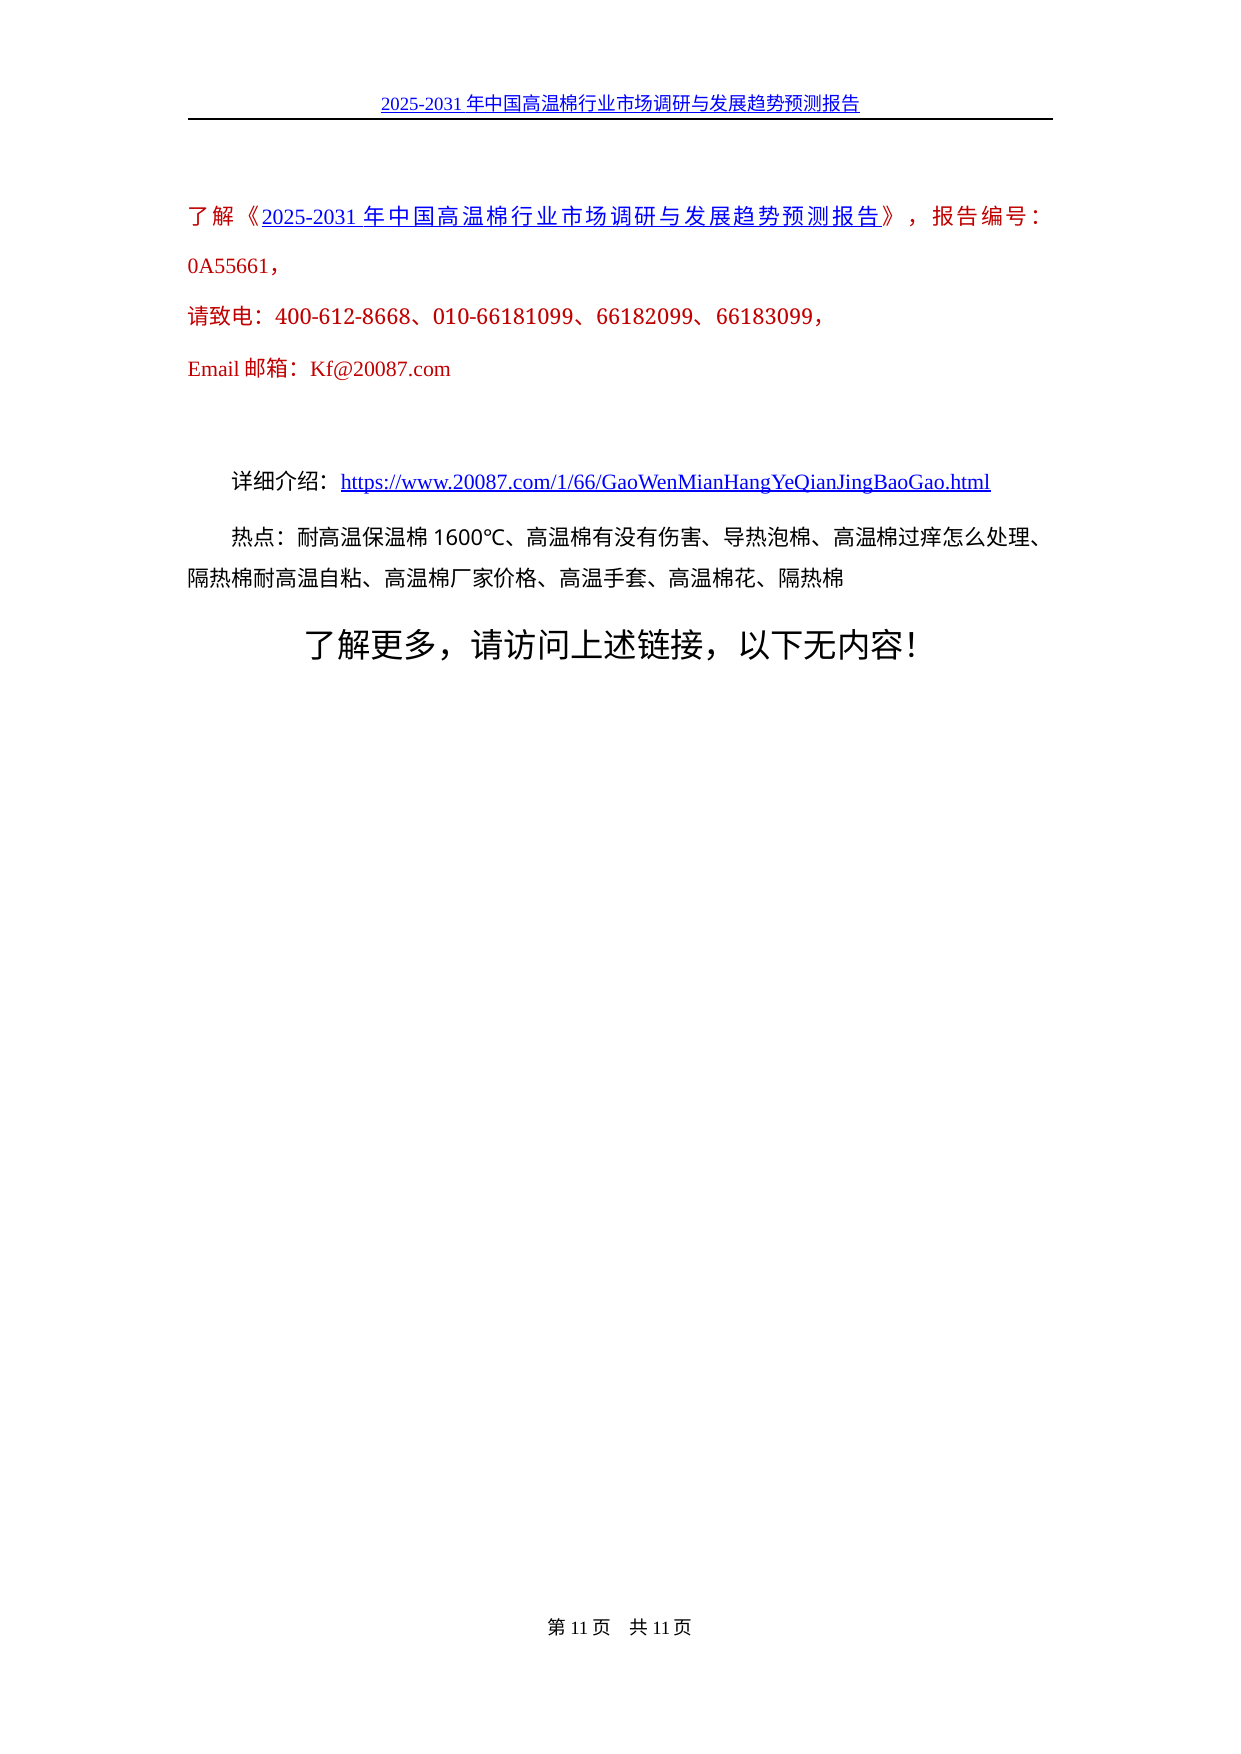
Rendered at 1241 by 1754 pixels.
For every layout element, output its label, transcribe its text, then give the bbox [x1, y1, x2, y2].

text 了解《2025-2031年中国高温棉行业市场调研与发展趋势预测报告》，报告编号：0A55661， [187, 198, 1053, 280]
title 了解更多，请访问上述链接，以下无内容！ [187, 611, 1053, 676]
text 请致电：400-612-8668、010-66181099、66182099、66183099， [187, 299, 1053, 331]
text 热点：耐高温保温棉1600℃、高温棉有没有伤害、导热泡棉、高温棉过痒怎么处理、隔热棉耐高温自粘、高温棉厂家价格、高温手套、高温棉花、隔热棉 [187, 520, 1053, 593]
text 详细介绍：https://www.20087.com/1/66/GaoWenMianHangYeQianJingBaoGao.html [187, 463, 1053, 496]
text Email邮箱：Kf@20087.com [187, 350, 1053, 383]
